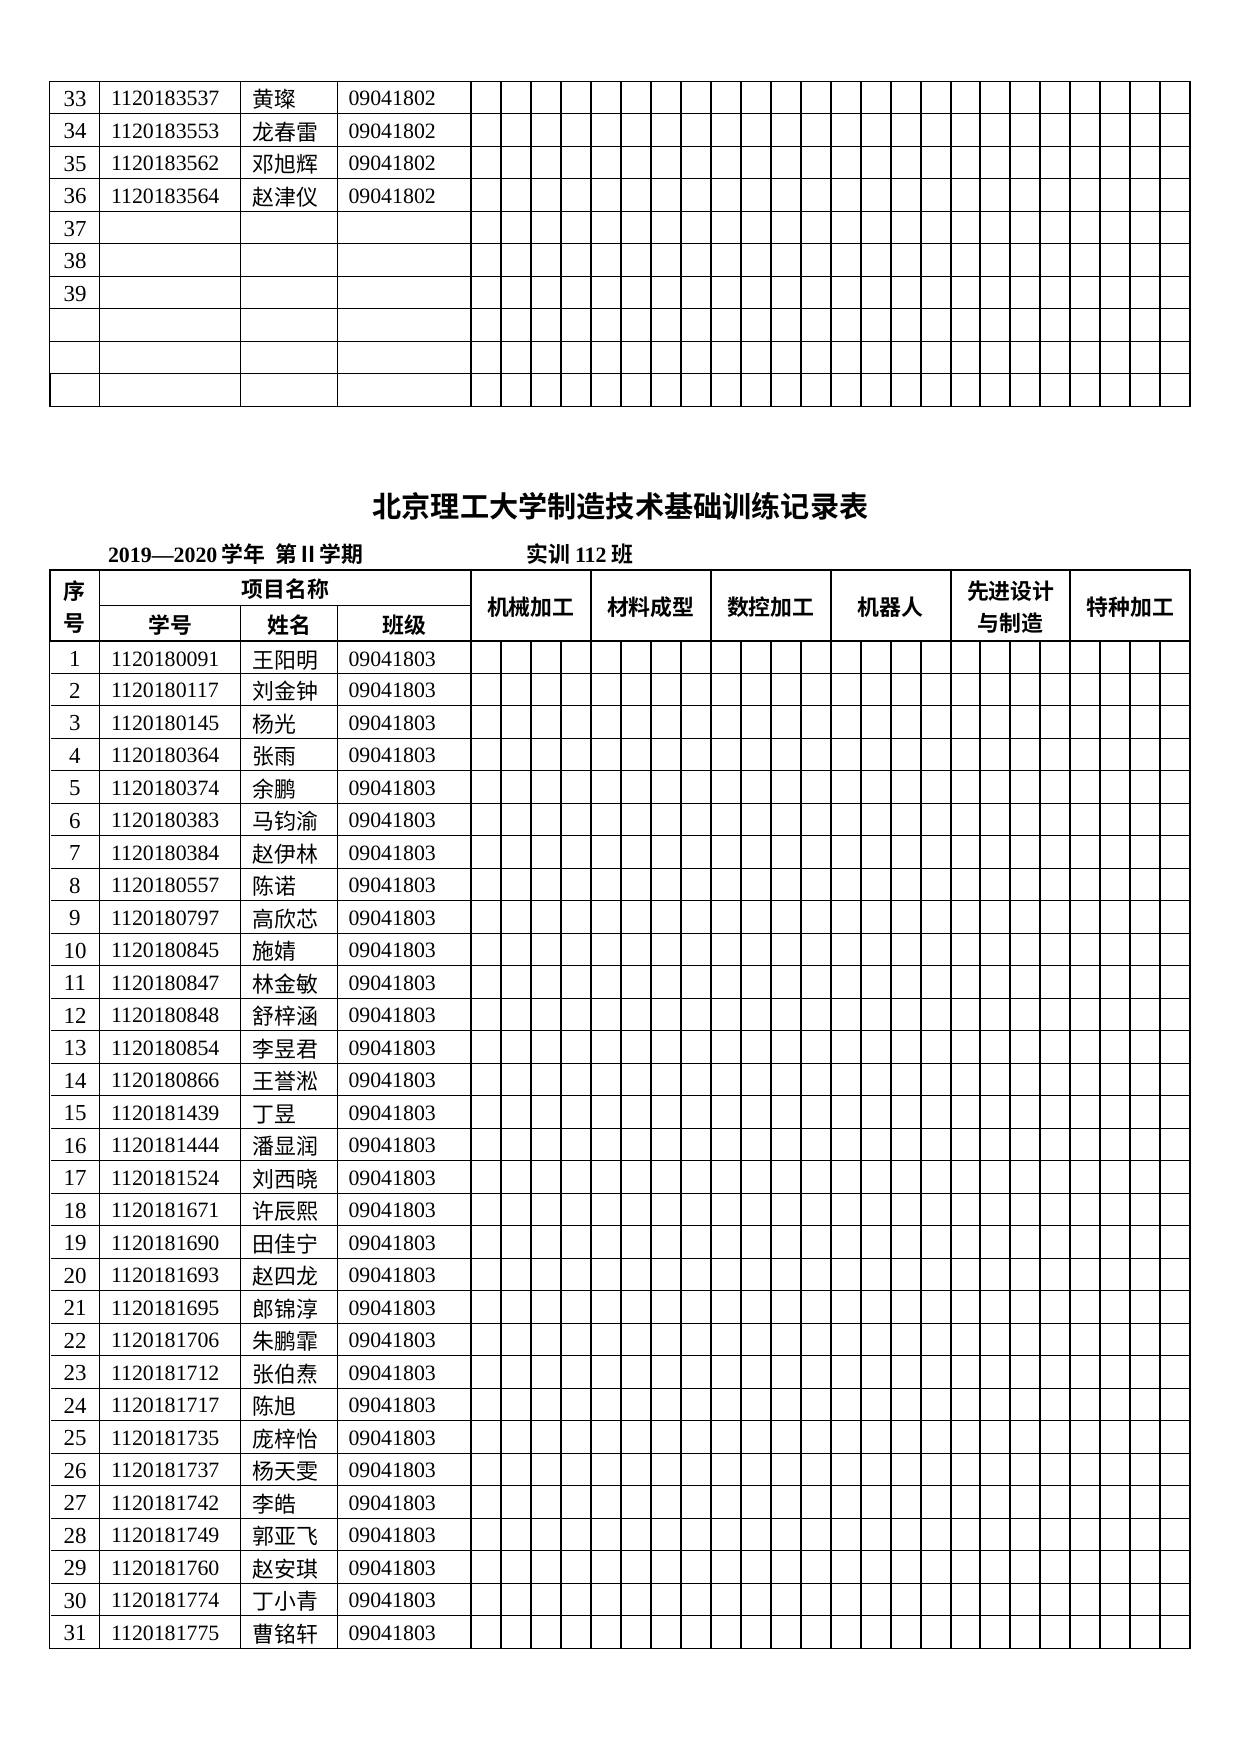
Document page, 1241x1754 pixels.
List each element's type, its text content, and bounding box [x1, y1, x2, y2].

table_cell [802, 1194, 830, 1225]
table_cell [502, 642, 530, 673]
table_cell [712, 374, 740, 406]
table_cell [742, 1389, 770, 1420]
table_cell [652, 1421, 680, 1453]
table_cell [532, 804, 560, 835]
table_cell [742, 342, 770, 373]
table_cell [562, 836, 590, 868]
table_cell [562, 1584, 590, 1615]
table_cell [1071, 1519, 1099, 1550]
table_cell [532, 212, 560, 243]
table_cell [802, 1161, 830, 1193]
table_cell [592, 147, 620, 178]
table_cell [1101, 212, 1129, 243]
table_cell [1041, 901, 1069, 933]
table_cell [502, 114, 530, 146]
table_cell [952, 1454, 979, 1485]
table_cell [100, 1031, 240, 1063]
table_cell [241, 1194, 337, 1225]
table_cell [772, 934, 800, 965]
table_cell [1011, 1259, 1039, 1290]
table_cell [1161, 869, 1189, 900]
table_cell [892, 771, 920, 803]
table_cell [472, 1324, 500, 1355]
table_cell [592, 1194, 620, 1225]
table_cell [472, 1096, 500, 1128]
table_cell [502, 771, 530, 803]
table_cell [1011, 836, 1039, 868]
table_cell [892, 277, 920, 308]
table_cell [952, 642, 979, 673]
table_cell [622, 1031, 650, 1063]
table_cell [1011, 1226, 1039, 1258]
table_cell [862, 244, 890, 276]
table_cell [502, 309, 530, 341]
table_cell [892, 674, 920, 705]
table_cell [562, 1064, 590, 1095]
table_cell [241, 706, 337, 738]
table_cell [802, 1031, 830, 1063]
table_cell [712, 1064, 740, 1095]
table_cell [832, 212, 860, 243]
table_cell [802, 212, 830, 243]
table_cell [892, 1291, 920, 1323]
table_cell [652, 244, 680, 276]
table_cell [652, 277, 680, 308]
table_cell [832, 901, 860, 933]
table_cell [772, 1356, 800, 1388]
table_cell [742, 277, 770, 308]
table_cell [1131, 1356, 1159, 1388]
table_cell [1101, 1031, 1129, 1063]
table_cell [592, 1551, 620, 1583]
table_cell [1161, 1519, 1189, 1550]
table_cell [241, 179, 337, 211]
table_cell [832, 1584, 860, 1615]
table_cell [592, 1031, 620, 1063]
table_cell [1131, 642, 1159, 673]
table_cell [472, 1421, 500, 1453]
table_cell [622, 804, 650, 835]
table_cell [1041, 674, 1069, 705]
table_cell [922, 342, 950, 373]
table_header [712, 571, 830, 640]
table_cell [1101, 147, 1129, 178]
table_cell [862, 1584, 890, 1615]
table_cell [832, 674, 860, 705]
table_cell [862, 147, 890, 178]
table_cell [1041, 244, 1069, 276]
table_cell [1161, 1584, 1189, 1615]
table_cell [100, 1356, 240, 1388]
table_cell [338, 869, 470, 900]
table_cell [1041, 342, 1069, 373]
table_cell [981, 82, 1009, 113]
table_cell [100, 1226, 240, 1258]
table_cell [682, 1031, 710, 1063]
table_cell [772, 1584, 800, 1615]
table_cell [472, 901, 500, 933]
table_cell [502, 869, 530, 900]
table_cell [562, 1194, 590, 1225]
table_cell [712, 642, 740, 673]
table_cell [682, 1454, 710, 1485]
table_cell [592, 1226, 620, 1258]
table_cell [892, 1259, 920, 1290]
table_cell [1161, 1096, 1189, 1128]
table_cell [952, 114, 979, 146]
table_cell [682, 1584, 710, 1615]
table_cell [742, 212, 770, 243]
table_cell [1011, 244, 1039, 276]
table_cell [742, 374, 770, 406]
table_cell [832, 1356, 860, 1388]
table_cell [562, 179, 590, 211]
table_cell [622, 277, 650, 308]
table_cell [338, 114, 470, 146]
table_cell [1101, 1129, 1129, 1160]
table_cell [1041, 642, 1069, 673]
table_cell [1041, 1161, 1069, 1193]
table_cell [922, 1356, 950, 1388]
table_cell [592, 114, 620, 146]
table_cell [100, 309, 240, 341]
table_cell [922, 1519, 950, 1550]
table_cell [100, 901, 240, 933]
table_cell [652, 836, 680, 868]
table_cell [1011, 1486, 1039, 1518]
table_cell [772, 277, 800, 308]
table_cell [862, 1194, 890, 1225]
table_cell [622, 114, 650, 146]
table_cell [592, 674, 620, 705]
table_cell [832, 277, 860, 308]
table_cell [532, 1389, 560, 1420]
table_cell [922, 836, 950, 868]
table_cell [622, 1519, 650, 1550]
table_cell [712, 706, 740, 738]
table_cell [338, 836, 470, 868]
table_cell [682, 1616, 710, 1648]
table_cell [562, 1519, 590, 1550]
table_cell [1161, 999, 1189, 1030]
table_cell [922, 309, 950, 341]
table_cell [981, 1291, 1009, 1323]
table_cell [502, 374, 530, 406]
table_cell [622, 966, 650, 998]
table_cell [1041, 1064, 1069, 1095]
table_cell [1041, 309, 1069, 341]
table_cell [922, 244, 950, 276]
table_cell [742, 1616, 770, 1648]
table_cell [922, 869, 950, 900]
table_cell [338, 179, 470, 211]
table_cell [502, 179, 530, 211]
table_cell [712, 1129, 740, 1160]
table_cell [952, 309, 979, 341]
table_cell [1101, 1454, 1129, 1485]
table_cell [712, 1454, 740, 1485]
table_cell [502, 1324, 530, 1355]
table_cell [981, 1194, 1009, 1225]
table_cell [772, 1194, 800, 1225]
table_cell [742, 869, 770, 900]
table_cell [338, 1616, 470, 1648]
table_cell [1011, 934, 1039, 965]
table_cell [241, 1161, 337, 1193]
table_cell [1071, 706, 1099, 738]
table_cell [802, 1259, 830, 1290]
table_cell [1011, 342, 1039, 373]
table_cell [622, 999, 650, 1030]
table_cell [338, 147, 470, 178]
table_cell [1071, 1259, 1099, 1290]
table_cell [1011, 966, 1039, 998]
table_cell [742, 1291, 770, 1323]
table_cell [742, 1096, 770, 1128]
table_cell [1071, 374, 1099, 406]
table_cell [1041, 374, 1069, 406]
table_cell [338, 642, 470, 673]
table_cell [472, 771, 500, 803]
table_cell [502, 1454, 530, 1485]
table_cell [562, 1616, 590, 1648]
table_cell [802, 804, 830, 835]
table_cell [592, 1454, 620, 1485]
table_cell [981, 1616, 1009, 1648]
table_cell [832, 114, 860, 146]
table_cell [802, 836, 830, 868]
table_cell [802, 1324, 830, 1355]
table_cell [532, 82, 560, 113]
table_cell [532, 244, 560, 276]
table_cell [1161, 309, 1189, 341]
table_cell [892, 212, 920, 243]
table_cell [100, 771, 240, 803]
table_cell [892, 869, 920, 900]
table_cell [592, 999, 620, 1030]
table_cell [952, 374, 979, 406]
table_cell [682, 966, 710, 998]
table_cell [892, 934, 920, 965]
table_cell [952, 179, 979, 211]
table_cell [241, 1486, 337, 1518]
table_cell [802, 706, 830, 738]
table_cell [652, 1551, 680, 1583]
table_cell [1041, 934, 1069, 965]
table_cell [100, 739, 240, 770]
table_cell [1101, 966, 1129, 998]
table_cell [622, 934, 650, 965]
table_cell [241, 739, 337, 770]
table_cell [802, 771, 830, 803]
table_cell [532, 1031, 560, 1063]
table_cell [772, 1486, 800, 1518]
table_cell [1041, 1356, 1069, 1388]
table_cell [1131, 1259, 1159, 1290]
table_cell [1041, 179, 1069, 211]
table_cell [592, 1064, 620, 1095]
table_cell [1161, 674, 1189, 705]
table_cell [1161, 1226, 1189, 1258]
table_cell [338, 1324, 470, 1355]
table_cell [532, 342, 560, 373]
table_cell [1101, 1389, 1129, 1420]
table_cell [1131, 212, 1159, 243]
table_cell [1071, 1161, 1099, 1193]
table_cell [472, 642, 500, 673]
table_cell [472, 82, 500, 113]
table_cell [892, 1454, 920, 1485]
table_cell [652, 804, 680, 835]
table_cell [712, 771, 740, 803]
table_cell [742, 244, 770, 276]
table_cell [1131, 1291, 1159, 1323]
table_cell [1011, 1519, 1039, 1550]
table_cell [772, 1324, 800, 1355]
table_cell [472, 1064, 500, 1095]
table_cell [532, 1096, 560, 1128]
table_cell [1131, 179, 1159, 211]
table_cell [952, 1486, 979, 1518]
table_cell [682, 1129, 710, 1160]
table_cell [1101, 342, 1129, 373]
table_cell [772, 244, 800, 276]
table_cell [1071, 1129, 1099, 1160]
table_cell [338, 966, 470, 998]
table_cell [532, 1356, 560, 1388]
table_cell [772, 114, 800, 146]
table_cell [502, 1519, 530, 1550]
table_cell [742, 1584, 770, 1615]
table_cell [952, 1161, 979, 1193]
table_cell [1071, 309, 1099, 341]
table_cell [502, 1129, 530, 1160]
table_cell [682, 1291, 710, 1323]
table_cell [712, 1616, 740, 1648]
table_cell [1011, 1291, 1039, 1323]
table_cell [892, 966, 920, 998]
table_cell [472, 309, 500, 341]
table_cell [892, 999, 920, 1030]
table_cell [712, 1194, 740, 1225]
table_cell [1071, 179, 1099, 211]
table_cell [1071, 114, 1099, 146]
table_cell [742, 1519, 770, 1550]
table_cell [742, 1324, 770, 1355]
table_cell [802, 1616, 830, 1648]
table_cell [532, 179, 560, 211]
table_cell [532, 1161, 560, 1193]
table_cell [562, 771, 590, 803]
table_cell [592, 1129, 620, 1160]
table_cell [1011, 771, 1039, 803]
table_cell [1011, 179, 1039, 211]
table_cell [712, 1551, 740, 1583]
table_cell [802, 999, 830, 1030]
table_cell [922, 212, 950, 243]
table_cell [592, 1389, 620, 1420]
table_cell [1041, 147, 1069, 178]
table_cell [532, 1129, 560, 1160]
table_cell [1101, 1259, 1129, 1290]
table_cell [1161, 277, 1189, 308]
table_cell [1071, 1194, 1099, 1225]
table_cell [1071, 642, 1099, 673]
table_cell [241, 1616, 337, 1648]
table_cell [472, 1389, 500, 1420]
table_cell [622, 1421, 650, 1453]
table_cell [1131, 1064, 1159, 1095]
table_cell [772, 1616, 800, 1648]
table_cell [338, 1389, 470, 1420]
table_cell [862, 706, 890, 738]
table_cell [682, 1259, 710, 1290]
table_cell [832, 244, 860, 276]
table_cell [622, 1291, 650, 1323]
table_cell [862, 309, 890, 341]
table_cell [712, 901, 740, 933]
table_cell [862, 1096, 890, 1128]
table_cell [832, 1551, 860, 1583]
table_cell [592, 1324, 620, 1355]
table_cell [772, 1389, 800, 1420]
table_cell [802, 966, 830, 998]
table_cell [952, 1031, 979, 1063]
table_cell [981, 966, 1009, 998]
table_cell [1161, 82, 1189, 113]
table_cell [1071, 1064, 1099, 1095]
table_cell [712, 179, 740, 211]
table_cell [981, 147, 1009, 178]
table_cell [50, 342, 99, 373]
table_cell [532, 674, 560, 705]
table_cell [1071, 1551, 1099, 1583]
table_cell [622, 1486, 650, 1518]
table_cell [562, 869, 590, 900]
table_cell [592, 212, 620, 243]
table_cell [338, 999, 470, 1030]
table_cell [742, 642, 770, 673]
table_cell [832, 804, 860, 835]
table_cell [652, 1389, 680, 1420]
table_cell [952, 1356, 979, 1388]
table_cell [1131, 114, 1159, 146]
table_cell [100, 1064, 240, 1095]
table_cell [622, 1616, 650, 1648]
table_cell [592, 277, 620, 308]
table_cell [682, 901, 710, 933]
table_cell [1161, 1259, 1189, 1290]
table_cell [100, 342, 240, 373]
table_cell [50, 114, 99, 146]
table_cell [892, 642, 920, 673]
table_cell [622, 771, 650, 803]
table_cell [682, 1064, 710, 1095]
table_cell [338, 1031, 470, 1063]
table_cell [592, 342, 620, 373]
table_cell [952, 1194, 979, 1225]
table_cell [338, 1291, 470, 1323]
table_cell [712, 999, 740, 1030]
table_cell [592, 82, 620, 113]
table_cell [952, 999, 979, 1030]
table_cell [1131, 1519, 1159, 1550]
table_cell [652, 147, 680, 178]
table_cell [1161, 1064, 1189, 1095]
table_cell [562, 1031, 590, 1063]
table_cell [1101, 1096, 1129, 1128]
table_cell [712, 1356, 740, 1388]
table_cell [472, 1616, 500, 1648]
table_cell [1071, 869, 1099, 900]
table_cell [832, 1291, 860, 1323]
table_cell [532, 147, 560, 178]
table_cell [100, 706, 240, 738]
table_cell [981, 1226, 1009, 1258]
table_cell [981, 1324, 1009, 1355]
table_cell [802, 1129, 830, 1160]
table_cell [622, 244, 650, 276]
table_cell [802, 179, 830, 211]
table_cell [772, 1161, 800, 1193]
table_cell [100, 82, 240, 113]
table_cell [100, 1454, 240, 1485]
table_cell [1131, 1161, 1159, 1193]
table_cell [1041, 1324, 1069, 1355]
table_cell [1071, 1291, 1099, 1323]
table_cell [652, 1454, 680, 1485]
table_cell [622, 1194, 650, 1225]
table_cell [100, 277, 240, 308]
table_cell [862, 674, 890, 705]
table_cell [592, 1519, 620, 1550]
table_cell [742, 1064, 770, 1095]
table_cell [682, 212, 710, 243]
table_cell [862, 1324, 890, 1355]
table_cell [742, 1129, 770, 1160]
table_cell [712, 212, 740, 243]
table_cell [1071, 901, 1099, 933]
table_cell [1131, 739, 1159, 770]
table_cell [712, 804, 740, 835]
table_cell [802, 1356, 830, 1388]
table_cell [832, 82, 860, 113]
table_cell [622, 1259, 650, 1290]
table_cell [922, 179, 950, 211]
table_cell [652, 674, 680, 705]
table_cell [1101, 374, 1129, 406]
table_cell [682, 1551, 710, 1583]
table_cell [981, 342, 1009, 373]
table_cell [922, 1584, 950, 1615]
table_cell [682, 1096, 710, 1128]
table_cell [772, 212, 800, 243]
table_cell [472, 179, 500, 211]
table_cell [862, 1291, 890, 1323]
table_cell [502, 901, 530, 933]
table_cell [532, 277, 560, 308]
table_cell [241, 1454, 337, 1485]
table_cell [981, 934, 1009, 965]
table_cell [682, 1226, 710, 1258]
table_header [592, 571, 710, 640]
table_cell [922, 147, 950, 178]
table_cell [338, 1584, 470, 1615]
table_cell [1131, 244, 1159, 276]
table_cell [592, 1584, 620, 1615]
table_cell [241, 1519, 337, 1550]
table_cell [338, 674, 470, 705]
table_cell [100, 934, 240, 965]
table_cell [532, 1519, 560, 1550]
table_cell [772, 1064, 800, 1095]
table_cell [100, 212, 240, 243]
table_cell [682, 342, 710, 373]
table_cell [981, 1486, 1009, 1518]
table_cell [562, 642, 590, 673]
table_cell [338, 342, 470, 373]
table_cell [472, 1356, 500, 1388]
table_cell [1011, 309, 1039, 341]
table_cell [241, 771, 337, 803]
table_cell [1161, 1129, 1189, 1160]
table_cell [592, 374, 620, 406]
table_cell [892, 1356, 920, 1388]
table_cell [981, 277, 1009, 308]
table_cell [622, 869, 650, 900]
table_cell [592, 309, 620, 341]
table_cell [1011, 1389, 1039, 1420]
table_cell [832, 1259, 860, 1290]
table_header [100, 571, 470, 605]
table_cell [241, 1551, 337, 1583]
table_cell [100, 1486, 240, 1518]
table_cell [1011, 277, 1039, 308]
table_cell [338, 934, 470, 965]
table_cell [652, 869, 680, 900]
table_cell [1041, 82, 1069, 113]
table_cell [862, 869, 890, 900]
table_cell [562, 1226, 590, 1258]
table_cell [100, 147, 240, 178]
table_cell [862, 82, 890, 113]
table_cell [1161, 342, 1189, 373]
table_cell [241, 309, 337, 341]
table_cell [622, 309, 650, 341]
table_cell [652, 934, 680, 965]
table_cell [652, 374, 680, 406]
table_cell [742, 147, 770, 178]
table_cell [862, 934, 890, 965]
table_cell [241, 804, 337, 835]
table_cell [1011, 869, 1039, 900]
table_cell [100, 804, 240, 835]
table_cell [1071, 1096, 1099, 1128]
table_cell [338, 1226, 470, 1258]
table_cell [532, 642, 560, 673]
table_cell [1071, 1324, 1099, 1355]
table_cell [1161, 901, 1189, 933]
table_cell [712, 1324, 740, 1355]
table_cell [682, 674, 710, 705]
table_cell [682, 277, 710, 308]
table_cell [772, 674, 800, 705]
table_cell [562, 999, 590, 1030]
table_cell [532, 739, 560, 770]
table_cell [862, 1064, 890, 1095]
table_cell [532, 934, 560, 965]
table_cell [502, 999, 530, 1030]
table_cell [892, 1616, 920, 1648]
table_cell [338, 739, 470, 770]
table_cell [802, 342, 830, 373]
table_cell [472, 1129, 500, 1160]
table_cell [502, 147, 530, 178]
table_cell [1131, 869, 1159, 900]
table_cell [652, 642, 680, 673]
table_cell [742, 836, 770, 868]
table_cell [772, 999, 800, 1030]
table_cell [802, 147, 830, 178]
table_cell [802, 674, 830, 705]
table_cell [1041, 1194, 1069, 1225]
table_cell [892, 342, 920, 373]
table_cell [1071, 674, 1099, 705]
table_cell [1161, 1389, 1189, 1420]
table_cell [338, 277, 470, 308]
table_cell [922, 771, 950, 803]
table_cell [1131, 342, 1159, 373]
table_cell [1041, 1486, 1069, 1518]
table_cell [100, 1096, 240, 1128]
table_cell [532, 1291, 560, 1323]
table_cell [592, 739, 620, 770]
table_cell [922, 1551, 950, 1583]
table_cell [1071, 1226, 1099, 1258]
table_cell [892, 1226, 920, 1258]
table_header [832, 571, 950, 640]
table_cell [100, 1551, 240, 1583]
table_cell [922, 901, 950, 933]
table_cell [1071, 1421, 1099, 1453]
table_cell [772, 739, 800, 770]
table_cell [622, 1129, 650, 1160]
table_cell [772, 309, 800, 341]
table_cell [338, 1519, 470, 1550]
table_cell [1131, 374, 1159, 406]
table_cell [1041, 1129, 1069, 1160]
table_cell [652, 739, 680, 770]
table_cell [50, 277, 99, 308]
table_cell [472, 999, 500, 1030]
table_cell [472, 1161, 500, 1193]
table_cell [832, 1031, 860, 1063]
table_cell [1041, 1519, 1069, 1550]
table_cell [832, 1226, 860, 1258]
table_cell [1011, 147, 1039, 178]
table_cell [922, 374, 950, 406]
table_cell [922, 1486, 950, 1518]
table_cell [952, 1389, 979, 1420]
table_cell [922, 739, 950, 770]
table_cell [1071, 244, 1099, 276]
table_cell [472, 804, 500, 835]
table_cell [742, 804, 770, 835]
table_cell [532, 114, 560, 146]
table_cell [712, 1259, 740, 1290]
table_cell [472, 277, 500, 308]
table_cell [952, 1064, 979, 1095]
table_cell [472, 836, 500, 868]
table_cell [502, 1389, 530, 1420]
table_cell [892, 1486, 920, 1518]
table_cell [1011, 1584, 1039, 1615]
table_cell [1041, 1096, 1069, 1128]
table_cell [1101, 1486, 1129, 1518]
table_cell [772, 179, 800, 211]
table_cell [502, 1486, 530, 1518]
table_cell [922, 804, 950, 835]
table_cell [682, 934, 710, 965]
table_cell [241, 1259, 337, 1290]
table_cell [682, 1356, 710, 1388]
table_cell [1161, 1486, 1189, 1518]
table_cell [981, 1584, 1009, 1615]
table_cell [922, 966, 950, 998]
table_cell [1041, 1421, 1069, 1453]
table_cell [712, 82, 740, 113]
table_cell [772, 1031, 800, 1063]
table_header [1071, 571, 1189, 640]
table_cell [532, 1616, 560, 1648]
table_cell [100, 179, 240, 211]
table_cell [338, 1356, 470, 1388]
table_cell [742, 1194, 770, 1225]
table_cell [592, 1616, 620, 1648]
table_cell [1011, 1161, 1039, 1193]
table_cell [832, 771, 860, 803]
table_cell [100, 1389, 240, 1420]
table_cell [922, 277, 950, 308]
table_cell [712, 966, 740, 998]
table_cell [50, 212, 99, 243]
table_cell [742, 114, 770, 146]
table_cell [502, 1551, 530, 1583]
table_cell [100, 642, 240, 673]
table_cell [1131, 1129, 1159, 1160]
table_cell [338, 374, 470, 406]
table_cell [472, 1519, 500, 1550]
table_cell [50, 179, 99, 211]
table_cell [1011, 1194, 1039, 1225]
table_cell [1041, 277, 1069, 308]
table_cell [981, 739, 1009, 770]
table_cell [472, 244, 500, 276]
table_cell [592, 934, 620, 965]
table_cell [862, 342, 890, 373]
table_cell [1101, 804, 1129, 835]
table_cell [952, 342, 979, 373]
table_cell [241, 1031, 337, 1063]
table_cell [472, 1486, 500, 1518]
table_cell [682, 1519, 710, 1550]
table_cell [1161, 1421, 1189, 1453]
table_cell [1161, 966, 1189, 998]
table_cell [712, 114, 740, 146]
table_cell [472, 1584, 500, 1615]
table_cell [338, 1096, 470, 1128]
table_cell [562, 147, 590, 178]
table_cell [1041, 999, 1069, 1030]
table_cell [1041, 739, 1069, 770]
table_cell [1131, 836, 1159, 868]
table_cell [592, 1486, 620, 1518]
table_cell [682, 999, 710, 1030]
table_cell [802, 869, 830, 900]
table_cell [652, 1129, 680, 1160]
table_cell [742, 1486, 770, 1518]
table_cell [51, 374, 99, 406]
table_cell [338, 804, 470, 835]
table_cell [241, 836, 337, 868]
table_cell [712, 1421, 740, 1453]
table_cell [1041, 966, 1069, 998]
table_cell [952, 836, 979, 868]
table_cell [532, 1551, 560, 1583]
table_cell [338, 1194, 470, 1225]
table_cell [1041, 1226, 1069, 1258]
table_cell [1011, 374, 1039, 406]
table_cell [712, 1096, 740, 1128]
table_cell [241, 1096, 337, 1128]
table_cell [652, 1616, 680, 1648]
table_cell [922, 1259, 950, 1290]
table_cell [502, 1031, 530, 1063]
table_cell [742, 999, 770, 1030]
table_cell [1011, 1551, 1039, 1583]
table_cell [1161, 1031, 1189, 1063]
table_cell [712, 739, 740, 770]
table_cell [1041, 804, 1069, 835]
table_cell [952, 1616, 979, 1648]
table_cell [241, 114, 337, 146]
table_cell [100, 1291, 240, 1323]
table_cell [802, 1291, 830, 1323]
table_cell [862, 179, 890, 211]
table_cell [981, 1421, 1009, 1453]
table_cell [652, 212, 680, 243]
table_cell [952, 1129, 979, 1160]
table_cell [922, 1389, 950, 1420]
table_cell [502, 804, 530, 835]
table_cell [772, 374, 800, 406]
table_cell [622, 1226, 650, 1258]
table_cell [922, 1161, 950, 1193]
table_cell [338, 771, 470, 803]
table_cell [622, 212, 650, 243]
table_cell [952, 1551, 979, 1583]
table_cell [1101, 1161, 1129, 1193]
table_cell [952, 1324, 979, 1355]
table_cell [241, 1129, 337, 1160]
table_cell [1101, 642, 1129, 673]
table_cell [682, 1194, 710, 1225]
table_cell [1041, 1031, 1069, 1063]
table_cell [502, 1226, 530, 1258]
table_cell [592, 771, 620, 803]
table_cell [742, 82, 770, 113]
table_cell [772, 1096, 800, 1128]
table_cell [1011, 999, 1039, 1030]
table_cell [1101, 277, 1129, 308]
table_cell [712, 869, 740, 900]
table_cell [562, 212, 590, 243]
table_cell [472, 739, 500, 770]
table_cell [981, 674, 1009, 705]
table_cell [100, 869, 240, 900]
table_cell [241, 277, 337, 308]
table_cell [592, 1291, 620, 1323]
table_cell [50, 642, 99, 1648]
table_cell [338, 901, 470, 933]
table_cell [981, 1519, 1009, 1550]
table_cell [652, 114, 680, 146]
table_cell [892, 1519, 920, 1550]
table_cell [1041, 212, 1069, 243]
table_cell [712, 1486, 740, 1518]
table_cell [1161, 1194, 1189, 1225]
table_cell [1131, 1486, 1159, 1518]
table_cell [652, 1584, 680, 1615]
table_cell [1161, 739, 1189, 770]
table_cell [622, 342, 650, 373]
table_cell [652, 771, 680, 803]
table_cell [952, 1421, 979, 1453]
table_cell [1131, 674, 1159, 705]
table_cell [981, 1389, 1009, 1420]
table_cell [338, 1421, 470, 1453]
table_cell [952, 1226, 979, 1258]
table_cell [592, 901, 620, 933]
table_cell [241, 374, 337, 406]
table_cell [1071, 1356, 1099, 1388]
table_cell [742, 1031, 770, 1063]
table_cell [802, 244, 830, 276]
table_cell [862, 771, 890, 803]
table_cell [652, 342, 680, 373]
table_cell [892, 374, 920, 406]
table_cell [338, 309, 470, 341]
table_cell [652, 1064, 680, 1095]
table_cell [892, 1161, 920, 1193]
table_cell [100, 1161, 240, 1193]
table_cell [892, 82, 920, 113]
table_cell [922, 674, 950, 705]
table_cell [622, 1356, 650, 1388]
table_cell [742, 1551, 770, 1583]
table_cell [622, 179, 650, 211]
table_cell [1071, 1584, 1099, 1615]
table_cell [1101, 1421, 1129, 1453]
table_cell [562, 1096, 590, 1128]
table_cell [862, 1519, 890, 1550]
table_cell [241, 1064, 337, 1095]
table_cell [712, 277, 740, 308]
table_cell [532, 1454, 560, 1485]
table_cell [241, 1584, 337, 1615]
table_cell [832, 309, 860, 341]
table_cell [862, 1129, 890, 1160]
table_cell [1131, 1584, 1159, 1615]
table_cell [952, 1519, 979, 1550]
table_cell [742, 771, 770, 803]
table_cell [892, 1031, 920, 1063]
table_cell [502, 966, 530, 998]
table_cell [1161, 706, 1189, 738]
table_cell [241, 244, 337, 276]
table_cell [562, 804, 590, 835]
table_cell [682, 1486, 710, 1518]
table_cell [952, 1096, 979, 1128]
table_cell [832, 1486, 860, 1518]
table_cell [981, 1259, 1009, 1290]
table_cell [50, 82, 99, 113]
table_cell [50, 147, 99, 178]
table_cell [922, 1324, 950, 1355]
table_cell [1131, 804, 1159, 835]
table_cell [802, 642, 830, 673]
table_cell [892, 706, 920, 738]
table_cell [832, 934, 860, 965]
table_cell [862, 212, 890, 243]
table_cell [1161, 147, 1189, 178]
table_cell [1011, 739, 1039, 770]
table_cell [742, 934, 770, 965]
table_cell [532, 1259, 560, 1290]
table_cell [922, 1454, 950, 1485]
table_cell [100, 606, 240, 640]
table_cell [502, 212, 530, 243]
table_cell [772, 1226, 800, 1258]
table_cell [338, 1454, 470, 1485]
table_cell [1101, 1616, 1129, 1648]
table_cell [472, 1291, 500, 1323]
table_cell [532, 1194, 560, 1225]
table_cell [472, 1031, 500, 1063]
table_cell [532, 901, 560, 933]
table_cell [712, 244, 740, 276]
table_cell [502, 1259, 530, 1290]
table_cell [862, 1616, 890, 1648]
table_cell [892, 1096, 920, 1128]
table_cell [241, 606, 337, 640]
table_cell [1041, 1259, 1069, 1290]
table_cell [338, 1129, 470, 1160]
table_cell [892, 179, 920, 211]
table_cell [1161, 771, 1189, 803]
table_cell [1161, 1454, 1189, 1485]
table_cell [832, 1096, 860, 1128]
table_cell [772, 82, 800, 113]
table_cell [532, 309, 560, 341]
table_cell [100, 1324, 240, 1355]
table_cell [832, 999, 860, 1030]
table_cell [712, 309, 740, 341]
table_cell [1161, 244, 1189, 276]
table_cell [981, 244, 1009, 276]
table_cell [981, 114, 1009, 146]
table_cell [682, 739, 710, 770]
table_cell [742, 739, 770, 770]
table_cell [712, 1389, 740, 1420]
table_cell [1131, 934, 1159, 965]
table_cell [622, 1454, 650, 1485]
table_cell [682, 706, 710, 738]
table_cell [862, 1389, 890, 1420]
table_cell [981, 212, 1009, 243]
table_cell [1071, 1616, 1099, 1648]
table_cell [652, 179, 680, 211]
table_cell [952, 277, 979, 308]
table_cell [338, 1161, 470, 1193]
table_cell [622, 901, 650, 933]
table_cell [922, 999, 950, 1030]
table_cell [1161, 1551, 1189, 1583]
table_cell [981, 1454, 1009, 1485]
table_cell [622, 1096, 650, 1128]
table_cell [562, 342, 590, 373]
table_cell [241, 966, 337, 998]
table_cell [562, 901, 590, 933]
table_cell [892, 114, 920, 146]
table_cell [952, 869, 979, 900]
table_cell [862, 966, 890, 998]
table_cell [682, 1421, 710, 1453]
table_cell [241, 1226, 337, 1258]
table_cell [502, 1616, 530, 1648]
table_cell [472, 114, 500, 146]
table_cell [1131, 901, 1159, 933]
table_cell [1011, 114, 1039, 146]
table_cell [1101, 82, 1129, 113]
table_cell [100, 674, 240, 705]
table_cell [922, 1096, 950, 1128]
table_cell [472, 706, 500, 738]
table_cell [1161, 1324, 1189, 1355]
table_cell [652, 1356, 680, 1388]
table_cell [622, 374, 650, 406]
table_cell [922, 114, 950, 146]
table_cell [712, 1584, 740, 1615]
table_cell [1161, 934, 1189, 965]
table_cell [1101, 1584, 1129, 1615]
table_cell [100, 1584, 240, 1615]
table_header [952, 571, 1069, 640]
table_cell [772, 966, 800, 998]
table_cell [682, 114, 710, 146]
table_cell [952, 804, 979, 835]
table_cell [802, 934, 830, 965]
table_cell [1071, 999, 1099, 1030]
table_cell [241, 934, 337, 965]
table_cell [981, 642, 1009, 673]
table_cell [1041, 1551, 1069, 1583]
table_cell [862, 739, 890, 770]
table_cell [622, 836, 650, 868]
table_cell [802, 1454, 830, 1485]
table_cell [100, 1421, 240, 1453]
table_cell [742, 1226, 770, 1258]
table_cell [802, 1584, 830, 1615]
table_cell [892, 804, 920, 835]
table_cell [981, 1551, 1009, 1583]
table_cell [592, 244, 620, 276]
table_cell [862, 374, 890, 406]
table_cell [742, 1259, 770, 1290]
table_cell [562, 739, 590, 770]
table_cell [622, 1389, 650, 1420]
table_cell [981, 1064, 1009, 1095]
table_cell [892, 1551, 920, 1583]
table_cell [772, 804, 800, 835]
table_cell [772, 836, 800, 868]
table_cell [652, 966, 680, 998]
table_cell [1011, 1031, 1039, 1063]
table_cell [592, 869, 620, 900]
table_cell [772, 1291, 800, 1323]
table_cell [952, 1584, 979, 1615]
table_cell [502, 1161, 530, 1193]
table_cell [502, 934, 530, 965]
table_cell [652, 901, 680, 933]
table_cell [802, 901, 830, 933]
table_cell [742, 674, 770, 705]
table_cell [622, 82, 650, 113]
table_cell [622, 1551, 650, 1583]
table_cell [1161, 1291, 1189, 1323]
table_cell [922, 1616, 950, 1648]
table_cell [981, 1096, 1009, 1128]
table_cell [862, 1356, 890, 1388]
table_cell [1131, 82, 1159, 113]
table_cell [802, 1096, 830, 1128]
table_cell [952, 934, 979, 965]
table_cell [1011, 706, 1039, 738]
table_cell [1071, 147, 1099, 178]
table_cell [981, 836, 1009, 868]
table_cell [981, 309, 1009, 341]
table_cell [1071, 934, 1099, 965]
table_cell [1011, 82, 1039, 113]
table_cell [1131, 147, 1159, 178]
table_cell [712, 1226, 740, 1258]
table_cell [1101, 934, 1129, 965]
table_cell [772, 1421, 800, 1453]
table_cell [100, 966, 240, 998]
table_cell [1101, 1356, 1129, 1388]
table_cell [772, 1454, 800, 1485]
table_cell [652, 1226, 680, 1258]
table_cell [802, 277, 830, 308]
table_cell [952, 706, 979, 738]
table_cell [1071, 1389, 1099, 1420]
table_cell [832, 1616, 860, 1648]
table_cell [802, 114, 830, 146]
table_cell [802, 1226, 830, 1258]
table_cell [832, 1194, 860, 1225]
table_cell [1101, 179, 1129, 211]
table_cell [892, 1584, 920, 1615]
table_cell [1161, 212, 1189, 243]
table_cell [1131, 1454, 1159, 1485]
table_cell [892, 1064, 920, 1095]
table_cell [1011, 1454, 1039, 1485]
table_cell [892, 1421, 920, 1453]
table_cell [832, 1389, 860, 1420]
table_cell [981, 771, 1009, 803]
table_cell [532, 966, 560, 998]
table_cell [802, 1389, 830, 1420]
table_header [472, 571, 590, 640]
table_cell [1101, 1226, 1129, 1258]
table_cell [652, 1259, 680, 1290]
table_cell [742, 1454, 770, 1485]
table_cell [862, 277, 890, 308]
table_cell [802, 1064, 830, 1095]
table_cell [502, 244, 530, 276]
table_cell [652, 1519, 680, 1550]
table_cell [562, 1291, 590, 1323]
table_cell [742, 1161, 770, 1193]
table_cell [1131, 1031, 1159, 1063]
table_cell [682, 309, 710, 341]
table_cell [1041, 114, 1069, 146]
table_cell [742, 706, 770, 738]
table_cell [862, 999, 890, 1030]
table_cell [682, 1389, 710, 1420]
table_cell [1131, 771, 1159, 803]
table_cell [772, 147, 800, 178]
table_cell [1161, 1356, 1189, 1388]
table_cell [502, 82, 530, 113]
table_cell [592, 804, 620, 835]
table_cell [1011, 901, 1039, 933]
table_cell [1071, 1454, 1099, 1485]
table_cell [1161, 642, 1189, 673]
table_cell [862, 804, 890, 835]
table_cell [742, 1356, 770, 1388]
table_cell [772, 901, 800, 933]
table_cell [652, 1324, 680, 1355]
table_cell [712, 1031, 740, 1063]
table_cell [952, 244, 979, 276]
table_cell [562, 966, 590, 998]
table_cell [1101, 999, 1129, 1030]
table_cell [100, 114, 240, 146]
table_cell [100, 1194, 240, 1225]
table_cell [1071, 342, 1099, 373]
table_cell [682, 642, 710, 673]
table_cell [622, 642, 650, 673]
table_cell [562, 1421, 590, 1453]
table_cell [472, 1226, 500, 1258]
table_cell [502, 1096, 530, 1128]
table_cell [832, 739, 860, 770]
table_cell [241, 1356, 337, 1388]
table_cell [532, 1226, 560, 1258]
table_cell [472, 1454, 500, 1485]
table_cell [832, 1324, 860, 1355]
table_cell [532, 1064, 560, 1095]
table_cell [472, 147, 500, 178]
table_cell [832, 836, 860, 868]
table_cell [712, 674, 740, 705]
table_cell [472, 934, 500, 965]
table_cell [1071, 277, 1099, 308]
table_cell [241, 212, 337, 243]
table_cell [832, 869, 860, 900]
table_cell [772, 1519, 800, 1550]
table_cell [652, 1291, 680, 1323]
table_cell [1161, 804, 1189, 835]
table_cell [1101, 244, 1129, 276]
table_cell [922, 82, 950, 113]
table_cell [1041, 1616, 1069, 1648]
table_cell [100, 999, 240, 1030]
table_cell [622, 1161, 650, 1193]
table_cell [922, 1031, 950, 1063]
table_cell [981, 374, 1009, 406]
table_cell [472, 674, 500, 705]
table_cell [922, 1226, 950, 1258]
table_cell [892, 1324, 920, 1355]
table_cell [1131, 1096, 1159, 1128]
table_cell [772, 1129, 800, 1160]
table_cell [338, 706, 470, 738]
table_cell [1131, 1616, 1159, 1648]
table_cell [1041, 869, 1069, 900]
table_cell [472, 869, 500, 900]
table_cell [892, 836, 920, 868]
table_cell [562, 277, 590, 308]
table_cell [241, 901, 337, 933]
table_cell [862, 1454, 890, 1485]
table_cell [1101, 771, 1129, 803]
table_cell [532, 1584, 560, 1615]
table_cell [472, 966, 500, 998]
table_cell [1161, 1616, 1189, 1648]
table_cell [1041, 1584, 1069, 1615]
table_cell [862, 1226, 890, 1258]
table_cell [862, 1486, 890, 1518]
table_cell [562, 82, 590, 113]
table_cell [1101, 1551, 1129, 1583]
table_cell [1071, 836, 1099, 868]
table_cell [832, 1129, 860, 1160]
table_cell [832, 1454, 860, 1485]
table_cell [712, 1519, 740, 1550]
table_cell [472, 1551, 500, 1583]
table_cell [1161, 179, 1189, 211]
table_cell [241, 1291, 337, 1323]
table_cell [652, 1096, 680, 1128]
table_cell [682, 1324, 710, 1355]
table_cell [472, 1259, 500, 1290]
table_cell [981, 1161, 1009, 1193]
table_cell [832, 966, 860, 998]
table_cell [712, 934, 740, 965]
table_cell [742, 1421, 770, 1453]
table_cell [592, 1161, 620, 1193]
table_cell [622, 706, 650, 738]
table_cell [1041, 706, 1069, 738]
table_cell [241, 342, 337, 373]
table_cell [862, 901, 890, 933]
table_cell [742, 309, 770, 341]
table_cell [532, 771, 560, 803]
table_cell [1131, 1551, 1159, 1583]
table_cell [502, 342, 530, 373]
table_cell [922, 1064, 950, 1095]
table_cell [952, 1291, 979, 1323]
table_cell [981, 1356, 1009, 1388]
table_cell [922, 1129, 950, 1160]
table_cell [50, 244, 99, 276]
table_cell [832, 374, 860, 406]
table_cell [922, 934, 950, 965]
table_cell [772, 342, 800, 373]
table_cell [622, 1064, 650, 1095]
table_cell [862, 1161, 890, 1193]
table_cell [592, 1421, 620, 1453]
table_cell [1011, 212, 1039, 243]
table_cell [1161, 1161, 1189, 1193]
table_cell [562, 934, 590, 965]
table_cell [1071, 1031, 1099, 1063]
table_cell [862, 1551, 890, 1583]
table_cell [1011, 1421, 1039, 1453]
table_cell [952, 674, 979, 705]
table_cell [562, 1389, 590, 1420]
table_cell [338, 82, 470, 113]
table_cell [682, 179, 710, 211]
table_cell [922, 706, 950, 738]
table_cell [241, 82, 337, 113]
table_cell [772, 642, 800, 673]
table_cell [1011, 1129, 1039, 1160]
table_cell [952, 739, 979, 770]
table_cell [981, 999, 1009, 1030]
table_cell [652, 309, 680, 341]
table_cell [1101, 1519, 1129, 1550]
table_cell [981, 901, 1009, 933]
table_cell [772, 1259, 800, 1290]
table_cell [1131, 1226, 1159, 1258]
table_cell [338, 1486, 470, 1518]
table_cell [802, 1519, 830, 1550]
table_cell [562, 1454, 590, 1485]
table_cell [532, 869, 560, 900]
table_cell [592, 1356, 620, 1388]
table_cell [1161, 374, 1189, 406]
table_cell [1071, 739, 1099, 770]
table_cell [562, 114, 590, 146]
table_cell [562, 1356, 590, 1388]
text 北京理工大学制造技术基础训练记录表 [75, 472, 1165, 537]
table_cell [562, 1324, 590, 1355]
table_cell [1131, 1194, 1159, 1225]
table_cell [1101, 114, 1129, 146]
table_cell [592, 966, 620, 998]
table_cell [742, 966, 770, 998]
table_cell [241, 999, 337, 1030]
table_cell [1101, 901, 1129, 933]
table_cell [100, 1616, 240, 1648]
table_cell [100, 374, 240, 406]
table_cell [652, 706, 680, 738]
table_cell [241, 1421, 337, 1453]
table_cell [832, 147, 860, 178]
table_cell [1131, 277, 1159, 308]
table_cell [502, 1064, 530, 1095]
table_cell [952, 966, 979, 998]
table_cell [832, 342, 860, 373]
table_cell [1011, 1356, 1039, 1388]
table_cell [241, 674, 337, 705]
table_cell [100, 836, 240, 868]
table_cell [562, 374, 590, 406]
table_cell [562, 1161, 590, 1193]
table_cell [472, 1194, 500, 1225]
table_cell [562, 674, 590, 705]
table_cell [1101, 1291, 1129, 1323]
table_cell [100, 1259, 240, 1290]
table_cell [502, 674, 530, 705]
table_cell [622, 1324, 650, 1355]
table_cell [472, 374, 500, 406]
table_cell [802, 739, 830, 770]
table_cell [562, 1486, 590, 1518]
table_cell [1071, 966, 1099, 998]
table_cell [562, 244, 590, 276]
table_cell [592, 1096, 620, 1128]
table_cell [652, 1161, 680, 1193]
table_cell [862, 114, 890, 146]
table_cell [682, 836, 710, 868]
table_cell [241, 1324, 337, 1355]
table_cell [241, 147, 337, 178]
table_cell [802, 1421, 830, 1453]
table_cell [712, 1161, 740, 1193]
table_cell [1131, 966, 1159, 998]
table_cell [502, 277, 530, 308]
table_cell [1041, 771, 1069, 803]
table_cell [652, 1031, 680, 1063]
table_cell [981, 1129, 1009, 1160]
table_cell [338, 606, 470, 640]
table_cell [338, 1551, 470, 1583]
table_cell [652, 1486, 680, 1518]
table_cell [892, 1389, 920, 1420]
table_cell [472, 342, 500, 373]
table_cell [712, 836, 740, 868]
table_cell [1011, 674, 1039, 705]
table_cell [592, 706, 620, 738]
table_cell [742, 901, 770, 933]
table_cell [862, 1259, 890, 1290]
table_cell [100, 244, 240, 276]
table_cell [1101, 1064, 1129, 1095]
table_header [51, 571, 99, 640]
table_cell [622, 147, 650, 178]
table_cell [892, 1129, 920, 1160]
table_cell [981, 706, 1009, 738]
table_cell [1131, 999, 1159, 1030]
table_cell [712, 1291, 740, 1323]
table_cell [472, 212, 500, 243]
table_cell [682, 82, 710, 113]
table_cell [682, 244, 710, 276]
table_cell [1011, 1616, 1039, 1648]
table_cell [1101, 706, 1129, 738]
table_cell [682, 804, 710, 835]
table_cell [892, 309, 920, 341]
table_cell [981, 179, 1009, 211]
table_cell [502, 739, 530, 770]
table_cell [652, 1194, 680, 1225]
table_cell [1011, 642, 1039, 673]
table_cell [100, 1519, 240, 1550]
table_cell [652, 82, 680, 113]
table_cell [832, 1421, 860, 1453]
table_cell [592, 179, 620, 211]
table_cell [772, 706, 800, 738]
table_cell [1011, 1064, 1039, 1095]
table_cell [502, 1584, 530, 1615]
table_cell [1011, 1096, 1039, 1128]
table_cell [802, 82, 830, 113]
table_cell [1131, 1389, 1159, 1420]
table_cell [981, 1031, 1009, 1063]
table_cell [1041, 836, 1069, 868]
text 2019—2020学年 第Ⅱ学期 实训112班 [75, 537, 1165, 569]
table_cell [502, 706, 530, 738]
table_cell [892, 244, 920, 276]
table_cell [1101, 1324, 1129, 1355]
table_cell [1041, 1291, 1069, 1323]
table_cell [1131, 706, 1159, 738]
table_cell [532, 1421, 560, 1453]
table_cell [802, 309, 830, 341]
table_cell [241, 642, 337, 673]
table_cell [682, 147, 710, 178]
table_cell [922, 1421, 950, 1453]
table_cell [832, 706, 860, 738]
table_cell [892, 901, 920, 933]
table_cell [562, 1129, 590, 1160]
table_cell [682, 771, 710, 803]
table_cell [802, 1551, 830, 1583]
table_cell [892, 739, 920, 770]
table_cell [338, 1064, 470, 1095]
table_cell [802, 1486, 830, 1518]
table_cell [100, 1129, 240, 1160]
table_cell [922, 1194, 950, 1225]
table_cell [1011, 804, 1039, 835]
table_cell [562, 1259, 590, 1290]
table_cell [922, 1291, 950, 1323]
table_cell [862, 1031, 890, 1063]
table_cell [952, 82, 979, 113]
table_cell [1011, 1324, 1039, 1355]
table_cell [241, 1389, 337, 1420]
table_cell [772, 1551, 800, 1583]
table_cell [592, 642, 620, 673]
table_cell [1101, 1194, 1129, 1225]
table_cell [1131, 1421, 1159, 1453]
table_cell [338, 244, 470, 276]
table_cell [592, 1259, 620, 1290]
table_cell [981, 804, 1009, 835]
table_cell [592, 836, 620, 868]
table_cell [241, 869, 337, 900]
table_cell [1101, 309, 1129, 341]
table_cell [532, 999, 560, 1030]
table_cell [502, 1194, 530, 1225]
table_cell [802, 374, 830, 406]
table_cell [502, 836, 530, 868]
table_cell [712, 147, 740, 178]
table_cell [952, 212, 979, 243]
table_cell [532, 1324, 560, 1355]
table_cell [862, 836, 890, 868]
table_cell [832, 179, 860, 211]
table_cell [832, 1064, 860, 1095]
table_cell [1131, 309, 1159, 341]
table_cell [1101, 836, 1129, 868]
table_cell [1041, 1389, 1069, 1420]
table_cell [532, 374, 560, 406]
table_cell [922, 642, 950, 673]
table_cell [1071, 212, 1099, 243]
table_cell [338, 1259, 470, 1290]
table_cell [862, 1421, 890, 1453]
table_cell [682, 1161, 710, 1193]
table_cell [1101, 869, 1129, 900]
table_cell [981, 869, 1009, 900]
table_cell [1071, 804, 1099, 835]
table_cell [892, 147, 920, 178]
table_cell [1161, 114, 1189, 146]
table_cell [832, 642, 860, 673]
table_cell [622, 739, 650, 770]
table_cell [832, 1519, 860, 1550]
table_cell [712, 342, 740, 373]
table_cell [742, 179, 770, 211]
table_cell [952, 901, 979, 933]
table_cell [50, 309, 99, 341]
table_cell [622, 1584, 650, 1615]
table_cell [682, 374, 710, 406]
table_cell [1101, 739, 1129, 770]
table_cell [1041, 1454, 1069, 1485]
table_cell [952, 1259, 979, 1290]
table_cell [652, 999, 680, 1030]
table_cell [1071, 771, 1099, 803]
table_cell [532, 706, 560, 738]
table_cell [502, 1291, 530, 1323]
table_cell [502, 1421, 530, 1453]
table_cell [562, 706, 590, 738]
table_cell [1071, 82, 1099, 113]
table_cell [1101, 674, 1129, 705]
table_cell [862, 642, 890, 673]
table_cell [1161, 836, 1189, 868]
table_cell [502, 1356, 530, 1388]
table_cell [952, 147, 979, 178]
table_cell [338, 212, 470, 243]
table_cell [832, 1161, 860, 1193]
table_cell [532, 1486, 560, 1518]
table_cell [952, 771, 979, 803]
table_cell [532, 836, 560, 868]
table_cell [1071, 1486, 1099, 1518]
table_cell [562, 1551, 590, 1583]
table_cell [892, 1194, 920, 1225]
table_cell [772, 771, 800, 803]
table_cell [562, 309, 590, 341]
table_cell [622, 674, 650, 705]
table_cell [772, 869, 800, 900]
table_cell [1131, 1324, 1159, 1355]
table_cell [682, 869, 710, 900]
